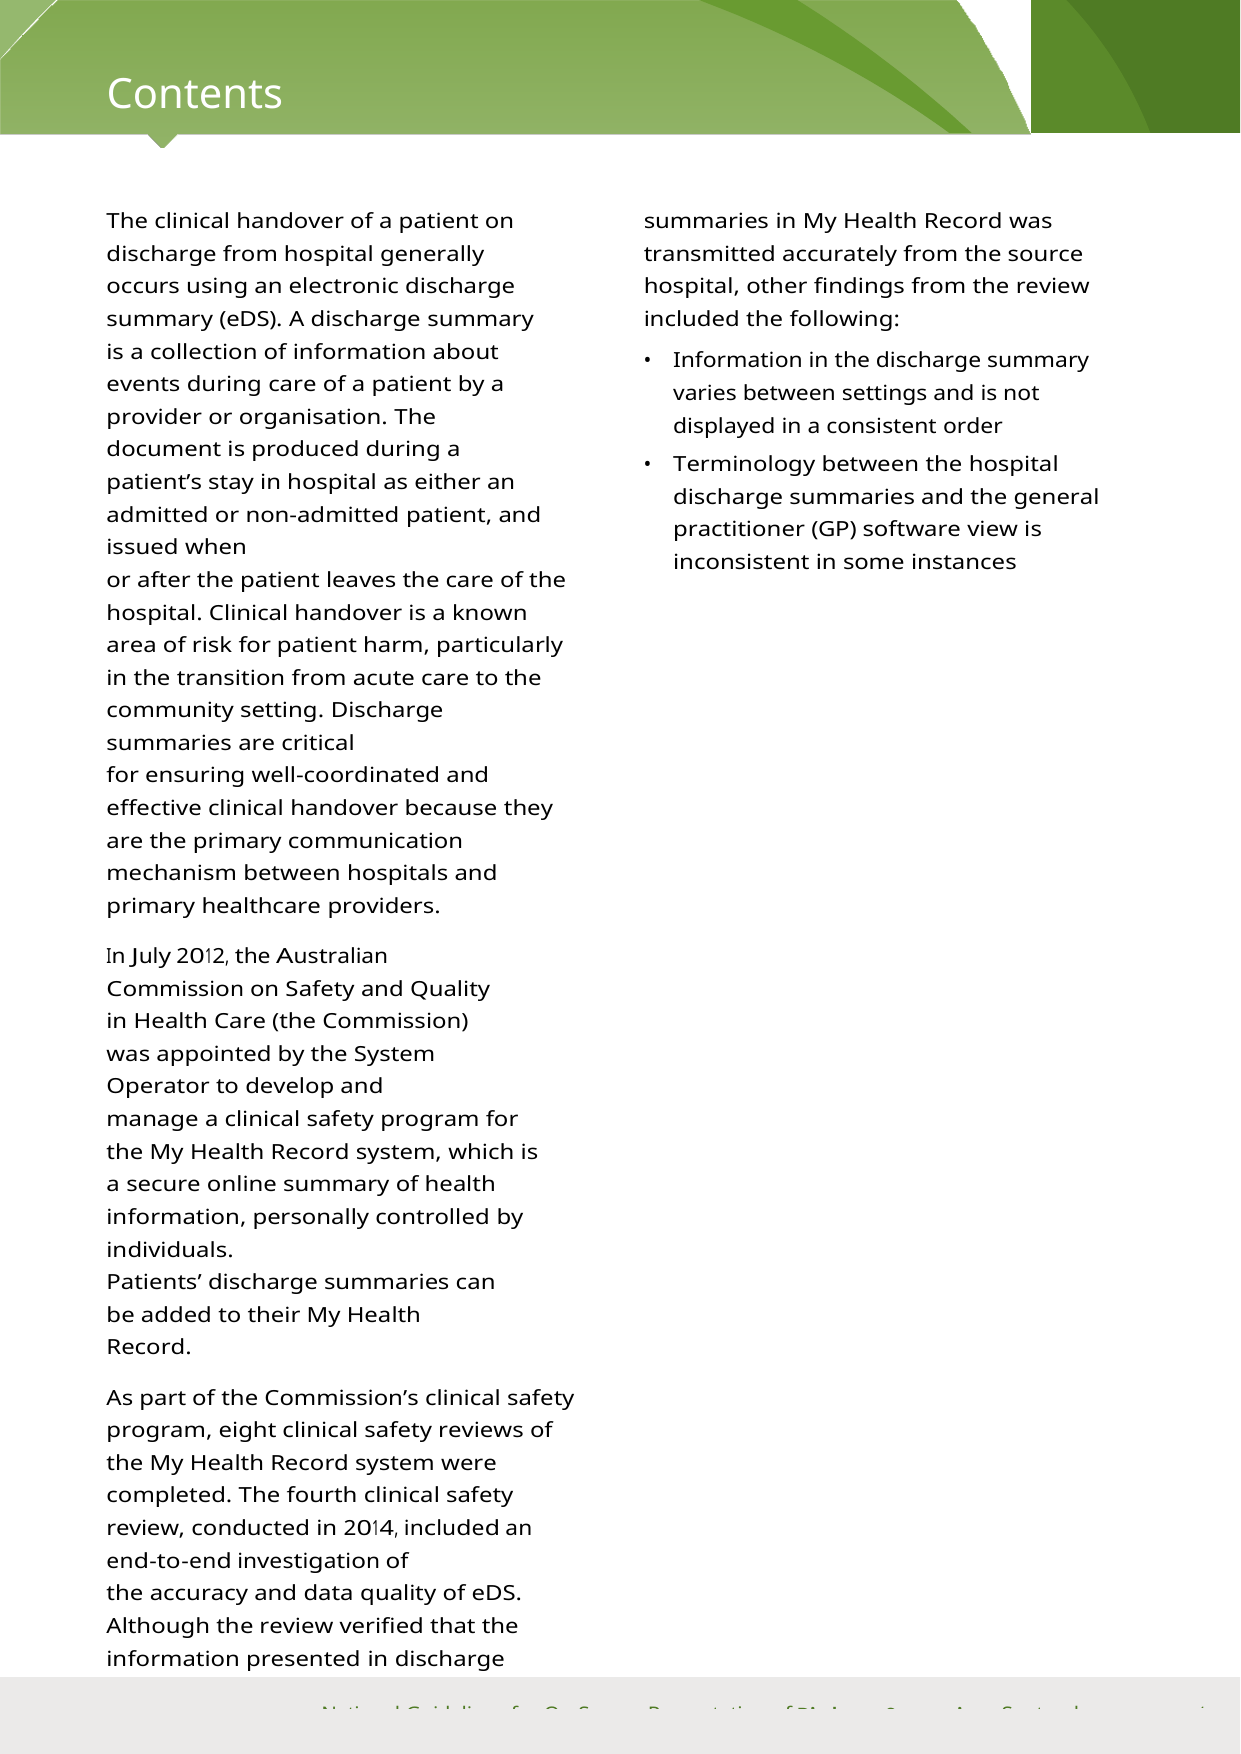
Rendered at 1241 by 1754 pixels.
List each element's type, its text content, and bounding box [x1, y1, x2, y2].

list Terminology between the hospital discharge summaries and the general practitioner (GP) software view is inconsistent in some instances [643, 449, 1145, 576]
picture [0, 0, 1031, 148]
text the accuracy and data quality of eDS. Although the review verified that the information presented in discharge summaries in My Health Record was transmitted accurately from the source hospital, other findings from the review included the following: [643, 206, 1151, 333]
list Information in the discharge summary varies between settings and is not displayed in a consistent order [643, 346, 1146, 439]
text As part of the Commission’s clinical safety program, eight clinical safety reviews of the My Health Record system were completed. The fourth clinical safety review, conducted in 2014, included an end-to-end investigation of [106, 1383, 580, 1574]
text manage a clinical safety program for the My Health Record system, which is a secure online summary of health information, personally controlled by individuals. [106, 1104, 556, 1263]
text In July 2012, the Australian Commission on Safety and Quality in Health Care (the Commission) was appointed by the System Operator to develop and [106, 941, 514, 1100]
text or after the patient leaves the care of the hospital. Clinical handover is a known area of risk for patient harm, particularly in the transition from acute care to the community setting. Discharge summaries are critical [106, 565, 575, 756]
text Patients’ discharge summaries can be added to their My Health Record. [106, 1267, 505, 1361]
text the accuracy and data quality of eDS. Although the review verified that the information presented in discharge summaries in My Health Record was transmitted accurately from the source hospital, other findings from the review included the following: [106, 1578, 601, 1672]
text The clinical handover of a patient on discharge from hospital generally occurs using an electronic discharge summary (eDS). A discharge summary is a collection of information about events during care of a patient by a provider or organisation. The document is produced during a patient’s stay in hospital as either an admitted or non-admitted patient, and issued when [106, 206, 553, 561]
text for ensuring well-coordinated and effective clinical handover because they are the primary communication mechanism between hospitals and primary healthcare providers. [106, 761, 589, 919]
